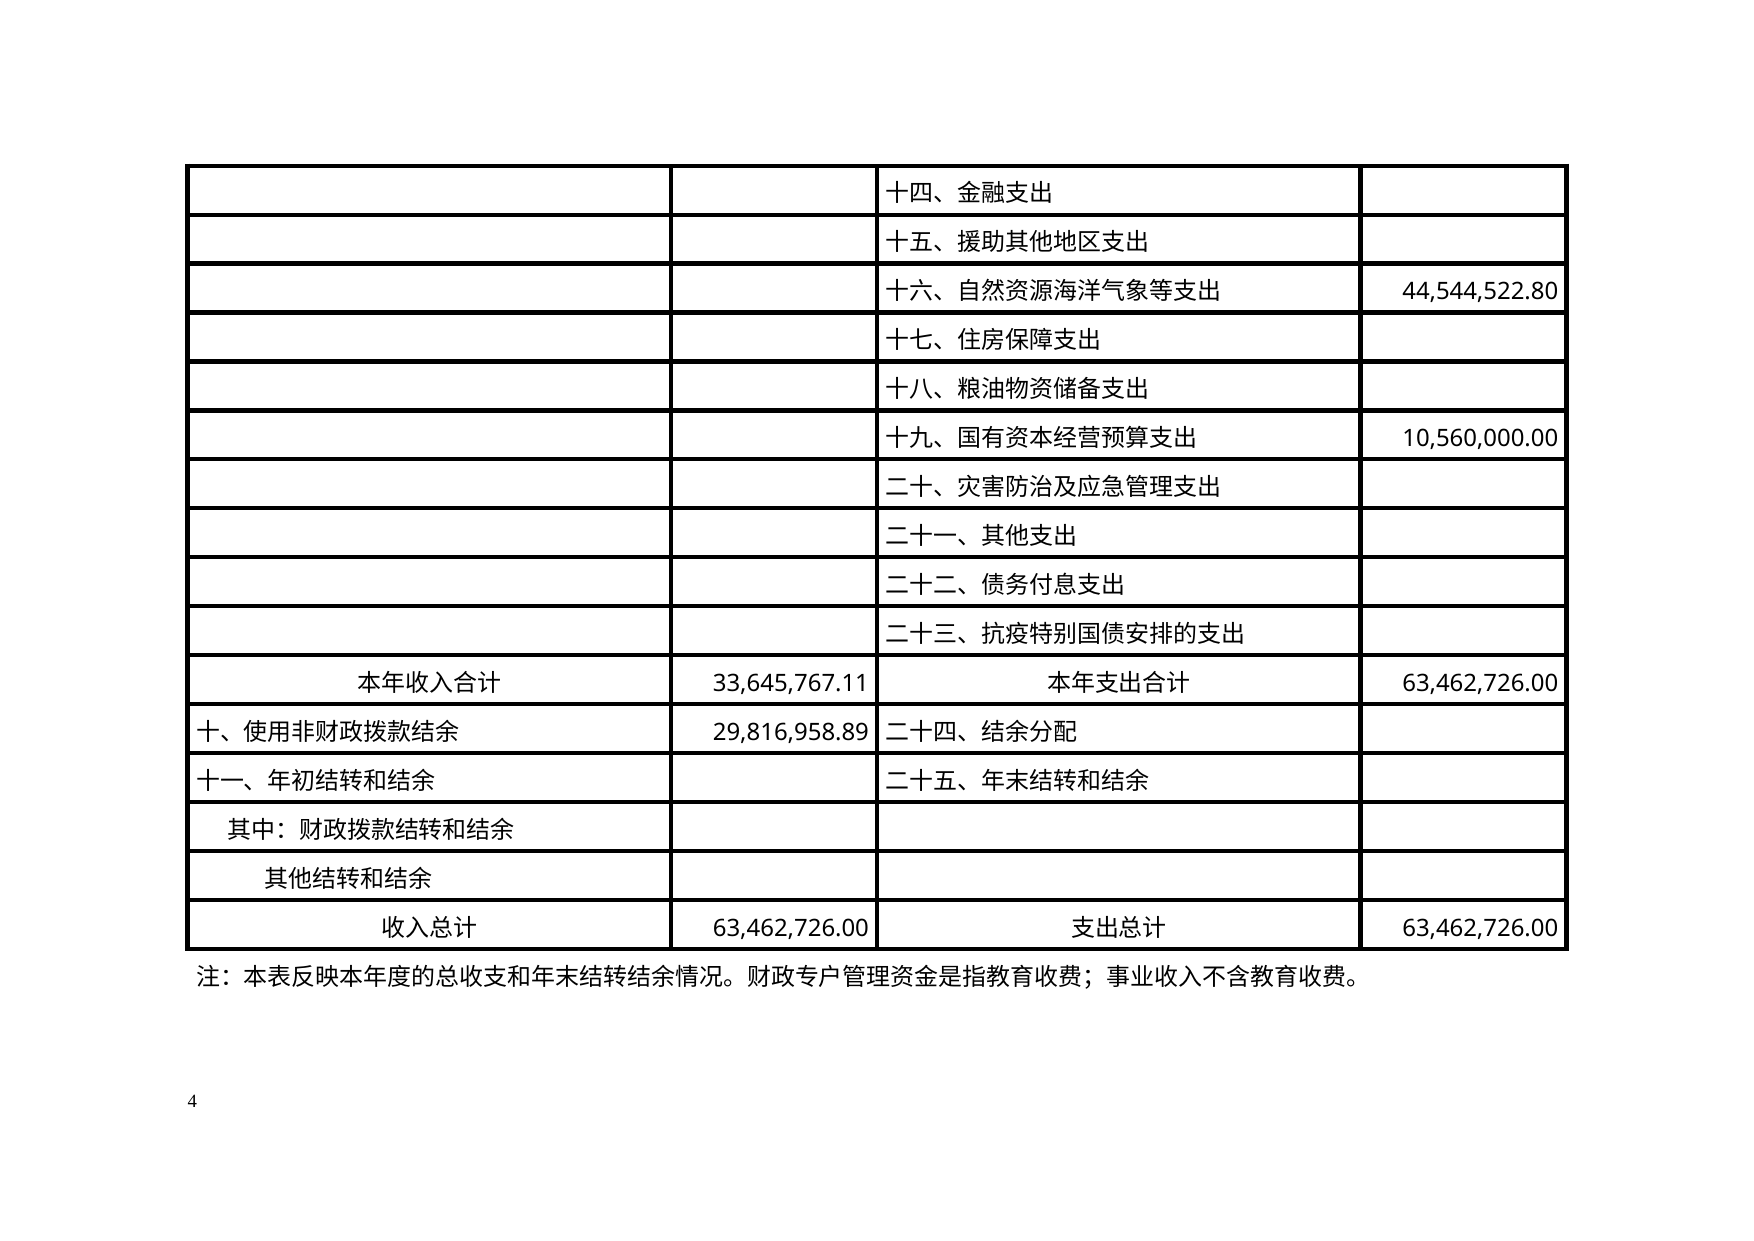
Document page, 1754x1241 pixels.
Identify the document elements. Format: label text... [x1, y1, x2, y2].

table_cell 44,544,522.80 [1363, 266, 1564, 310]
table_cell [1363, 364, 1564, 408]
table_cell 33,645,767.11 [673, 657, 875, 702]
table_cell [1363, 755, 1564, 800]
table_cell 注：本表反映本年度的总收支和年末结转结余情况。财政专户管理资金是指教育收费；事业收入不含教育收费。 [188, 951, 1566, 996]
table_cell [190, 168, 669, 212]
table_cell 十九、国有资本经营预算支出 [879, 413, 1358, 457]
table_cell [1363, 804, 1564, 849]
table_cell [190, 559, 669, 604]
table_cell 十八、粮油物资储备支出 [879, 364, 1358, 408]
table_cell [673, 510, 875, 555]
table_cell [1363, 853, 1564, 898]
table_cell 63,462,726.00 [673, 902, 875, 947]
table_cell [190, 608, 669, 653]
table_cell 其他结转和结余 [190, 853, 669, 898]
table_cell [1363, 706, 1564, 751]
table_cell 二十四、结余分配 [879, 706, 1358, 751]
table_cell 二十一、其他支出 [879, 510, 1358, 555]
table_cell [1363, 461, 1564, 506]
table_cell 其中：财政拨款结转和结余 [190, 804, 669, 849]
table_cell [879, 804, 1358, 849]
table_cell [673, 315, 875, 359]
table_cell 收入总计 [190, 902, 669, 947]
table_cell [190, 364, 669, 408]
table_cell [1363, 559, 1564, 604]
table_cell 十一、年初结转和结余 [190, 755, 669, 800]
table_cell [673, 461, 875, 506]
table_cell [673, 364, 875, 408]
table_cell 十四、金融支出 [879, 168, 1358, 212]
table_cell [673, 804, 875, 849]
table_cell 本年收入合计 [190, 657, 669, 702]
table_cell [190, 266, 669, 310]
table_cell [673, 168, 875, 212]
table_cell [673, 755, 875, 800]
table_cell [190, 217, 669, 261]
table_cell [1363, 217, 1564, 261]
table_cell 十七、住房保障支出 [879, 315, 1358, 359]
table_cell 支出总计 [879, 902, 1358, 947]
table_cell [1363, 608, 1564, 653]
table_cell [673, 413, 875, 457]
table_cell [190, 461, 669, 506]
table_cell [190, 413, 669, 457]
table_cell 十、使用非财政拨款结余 [190, 706, 669, 751]
table_cell 10,560,000.00 [1363, 413, 1564, 457]
table_cell [673, 853, 875, 898]
table_cell 二十、灾害防治及应急管理支出 [879, 461, 1358, 506]
table_cell [673, 608, 875, 653]
table_cell [190, 315, 669, 359]
table_cell 29,816,958.89 [673, 706, 875, 751]
table_cell 十六、自然资源海洋气象等支出 [879, 266, 1358, 310]
table_cell [673, 559, 875, 604]
table_cell [879, 853, 1358, 898]
table_cell 63,462,726.00 [1363, 902, 1564, 947]
table_cell 本年支出合计 [879, 657, 1358, 702]
table_cell 二十三、抗疫特别国债安排的支出 [879, 608, 1358, 653]
table_cell [1363, 168, 1564, 212]
table_cell 二十五、年末结转和结余 [879, 755, 1358, 800]
table_cell [190, 510, 669, 555]
table_cell 63,462,726.00 [1363, 657, 1564, 702]
table_cell 十五、援助其他地区支出 [879, 217, 1358, 261]
table_cell [673, 217, 875, 261]
table_cell 二十二、债务付息支出 [879, 559, 1358, 604]
table_cell [1363, 510, 1564, 555]
table_cell [1363, 315, 1564, 359]
table_cell [673, 266, 875, 310]
